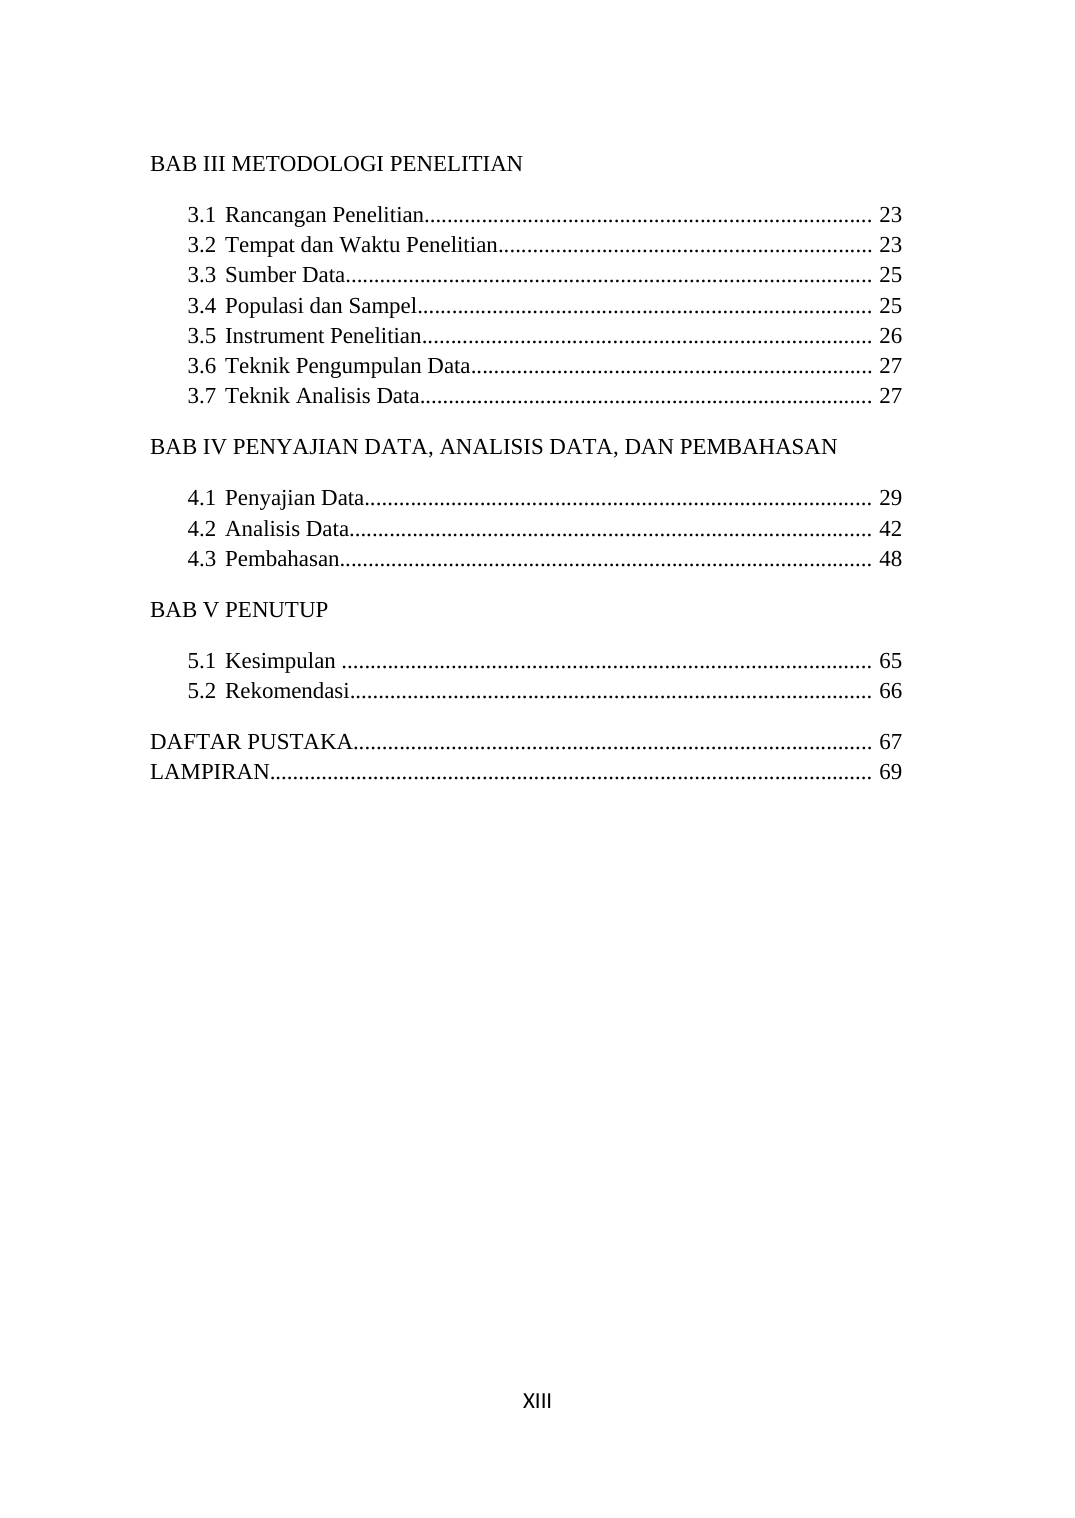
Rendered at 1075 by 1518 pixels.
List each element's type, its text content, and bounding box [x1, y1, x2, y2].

list Rekomendasi 66 [187, 677, 925, 703]
list Pembahasan 48 [187, 545, 925, 571]
list Penyajian Data 29 [187, 484, 925, 511]
list Sumber Data 25 [187, 261, 925, 288]
list Teknik Pengumpulan Data 27 [187, 352, 925, 378]
list Instrument Penelitian 26 [187, 322, 925, 348]
list Populasi dan Sampel 25 [187, 292, 925, 318]
text BAB IV PENYAJIAN DATA, ANALISIS DATA, DAN PEMBAHASAN [150, 433, 925, 460]
list Kesimpulan 65 [187, 647, 925, 673]
text DAFTAR PUSTAKA 67 LAMPIRAN 69 [150, 728, 925, 785]
text BAB V PENUTUP [150, 596, 925, 622]
text BAB III METODOLOGI PENELITIAN [150, 150, 925, 176]
list Teknik Analisis Data 27 [187, 382, 925, 409]
list Tempat dan Waktu Penelitian 23 [187, 231, 925, 258]
list Rancangan Penelitian 23 [187, 201, 925, 227]
list Analisis Data 42 [187, 514, 925, 541]
